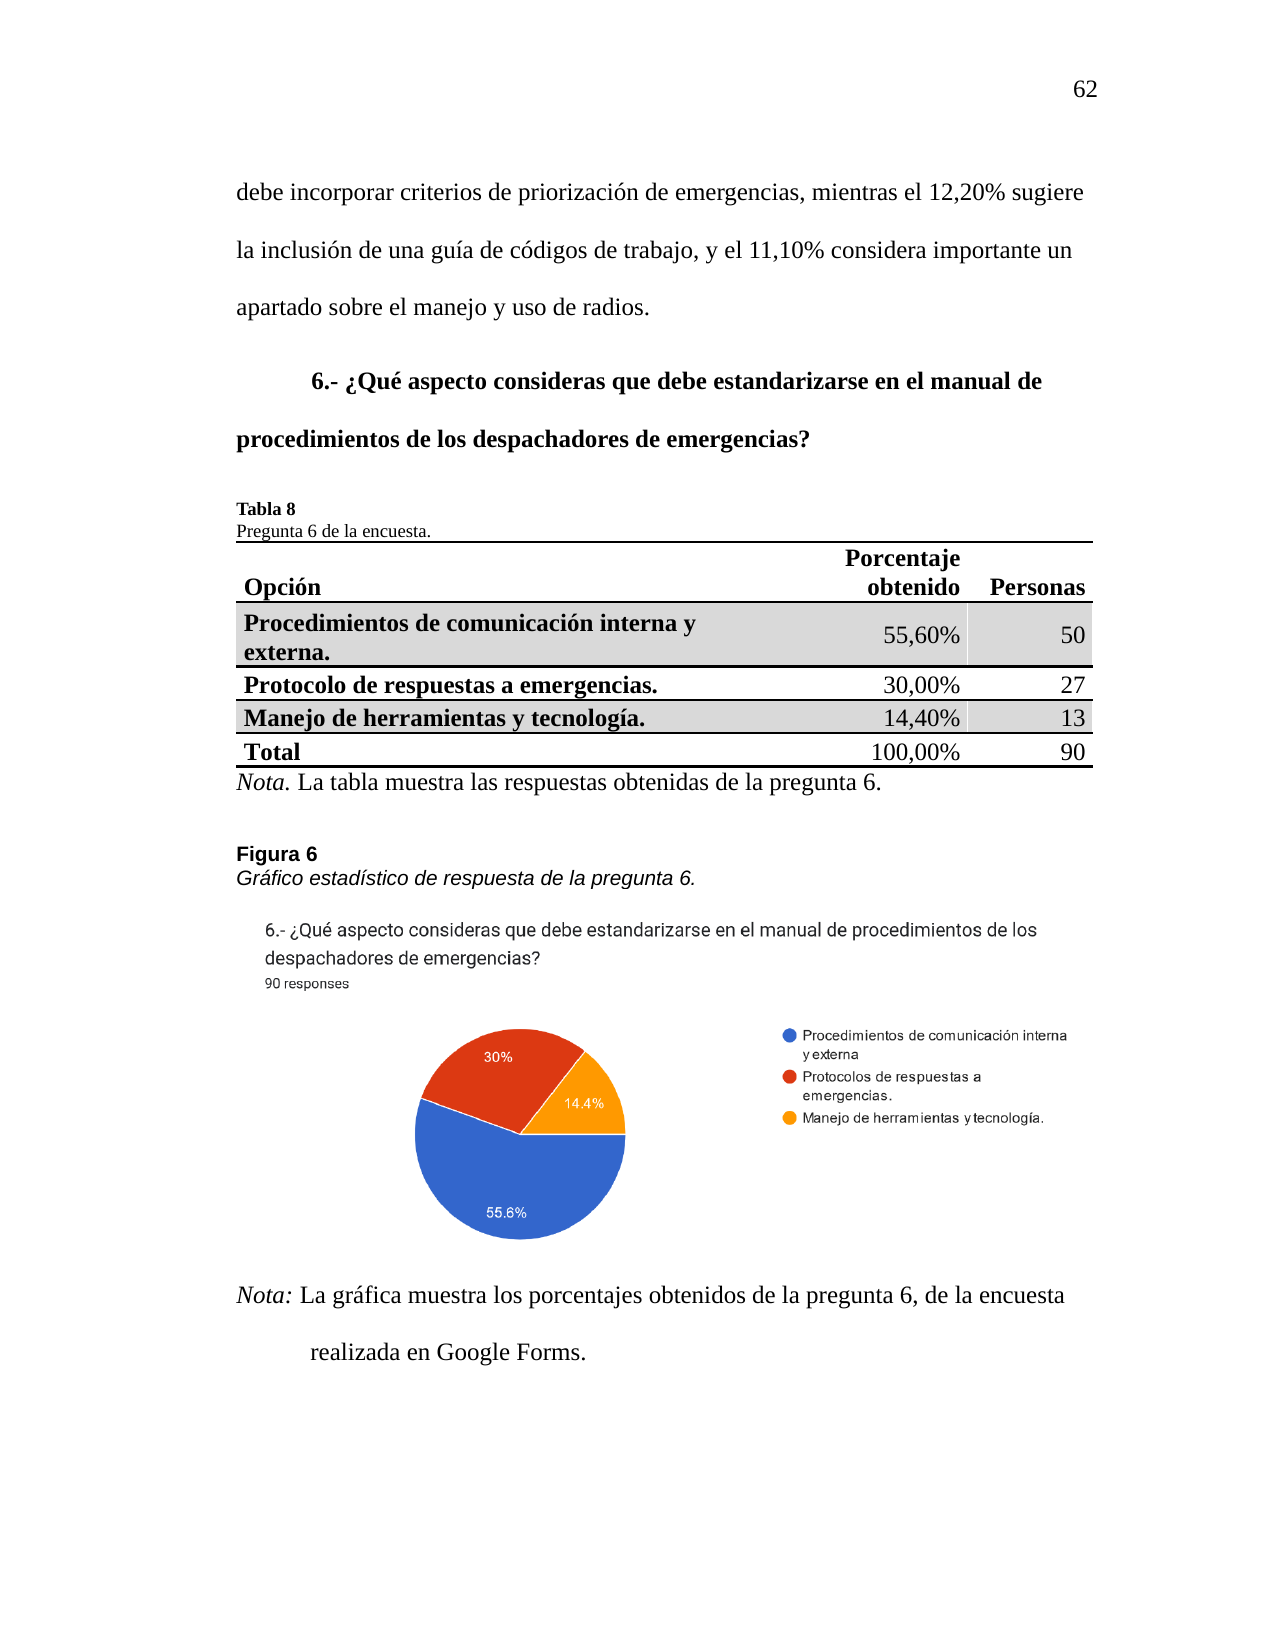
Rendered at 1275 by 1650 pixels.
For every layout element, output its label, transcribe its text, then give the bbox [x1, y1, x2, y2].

table_cell 14,40% [740, 701, 967, 732]
table_header Opción [236, 543, 740, 601]
text Tabla 8 [236, 498, 1098, 519]
table_cell 27 [968, 668, 1092, 699]
text Nota: La gráfica muestra los porcentajes obtenidos de la pregunta 6, de la encuesta realizada en Google Forms. [236, 1280, 1098, 1366]
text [236, 177, 1098, 321]
picture [236, 889, 1098, 1280]
text 6.- ¿Qué aspecto consideras que debe estandarizarse en el manual de procedimientos de los despachadores de emergencias? [236, 366, 1098, 453]
table_header Personas [968, 543, 1092, 601]
text Figura 6 [236, 842, 1098, 866]
table_header Porcentaje obtenido [740, 543, 967, 601]
text Gráfico estadístico de respuesta de la pregunta 6. [236, 866, 1098, 889]
table_cell 50 [968, 603, 1092, 665]
table_cell 100,00% [740, 734, 967, 765]
table_cell Manejo de herramientas y tecnología. [236, 701, 740, 732]
table_cell Procedimientos de comunicación interna y externa. [236, 603, 740, 665]
table_cell 90 [968, 734, 1092, 765]
table_cell Protocolo de respuestas a emergencias. [236, 668, 740, 699]
table_cell Total [236, 734, 740, 765]
text Nota. La tabla muestra las respuestas obtenidas de la pregunta 6. [236, 767, 1098, 796]
table_cell 13 [968, 701, 1092, 732]
table_cell 30,00% [740, 668, 967, 699]
text Pregunta 6 de la encuesta. [236, 519, 1098, 541]
table_cell 55,60% [740, 603, 967, 665]
